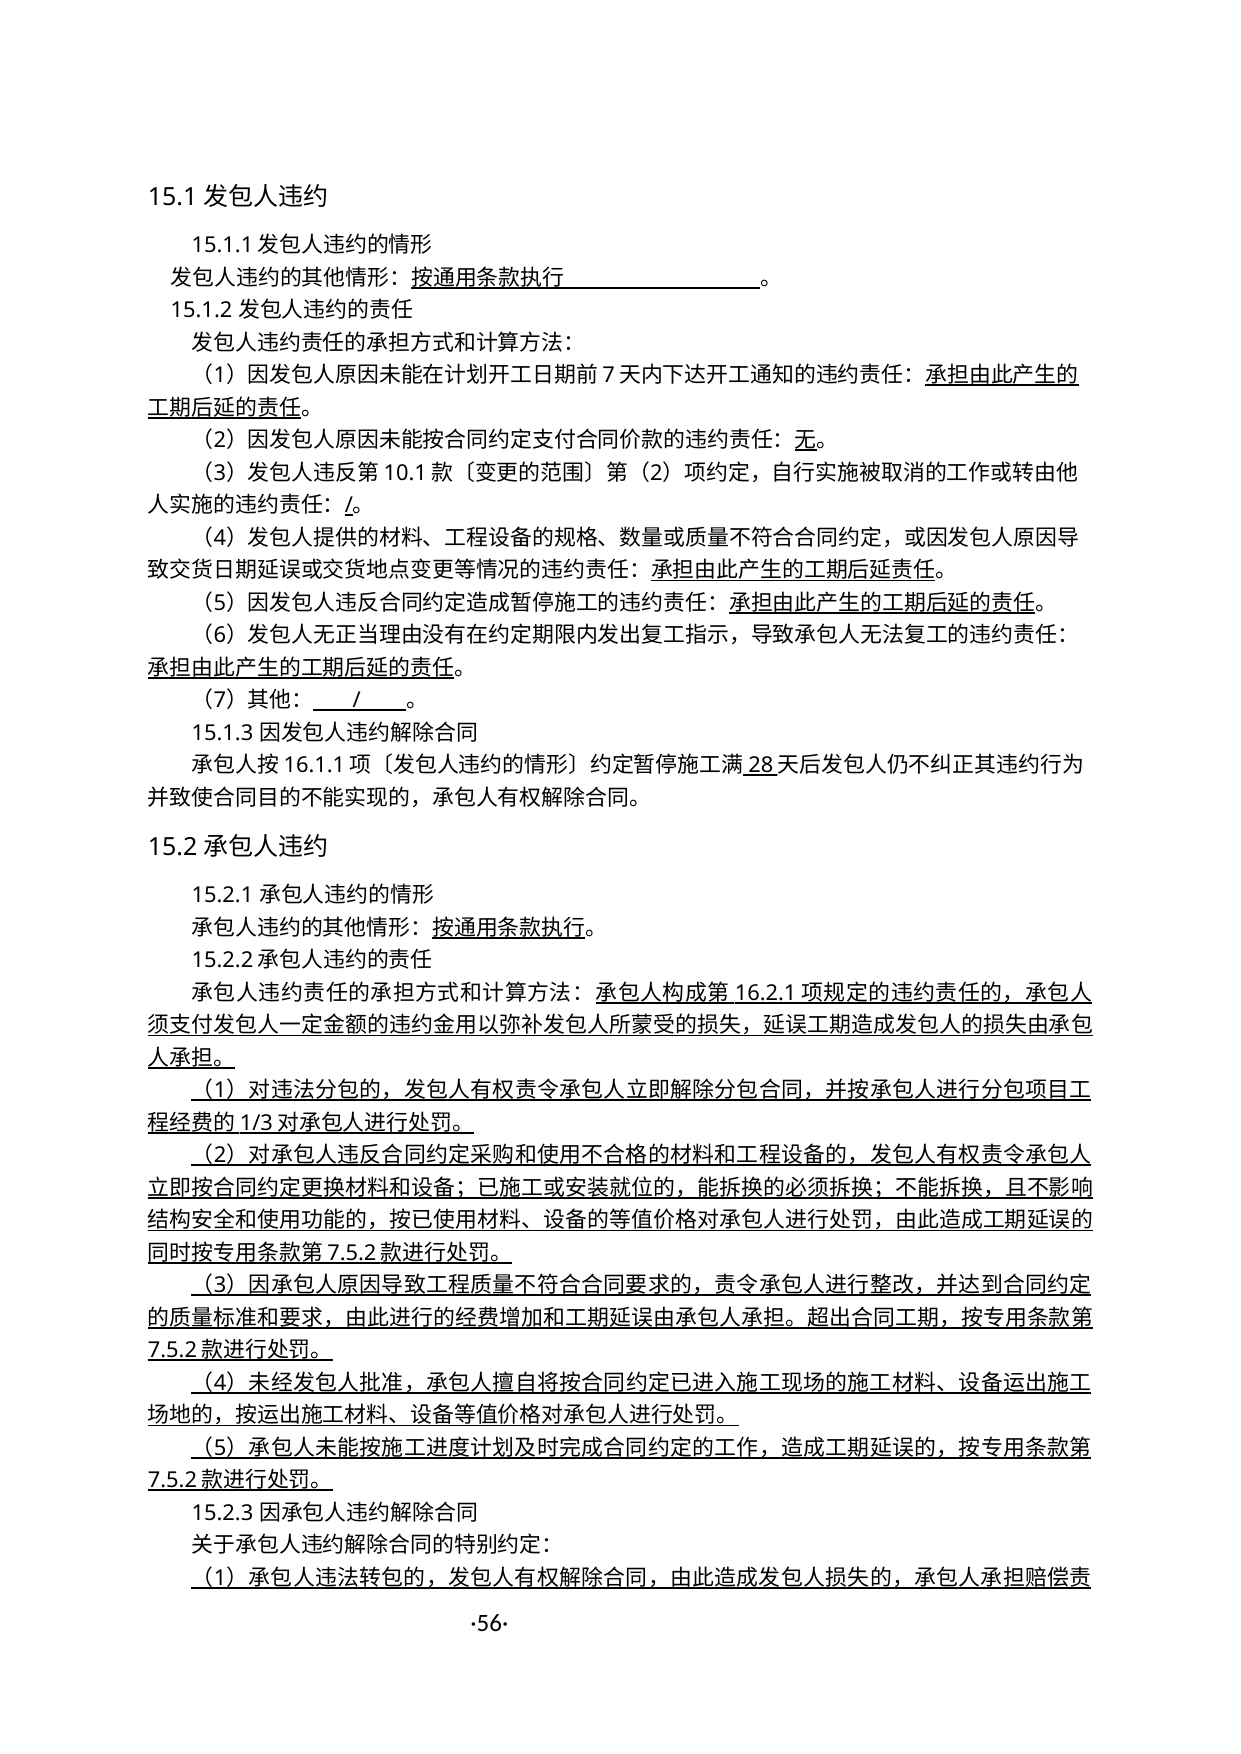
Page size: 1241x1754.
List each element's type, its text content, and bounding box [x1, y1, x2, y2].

text （5）承包人未能按施工进度计划及时完成合同约定的工作，造成工期延误的，按专用条款第7.5.2款进行处罚。 [148, 1429, 1093, 1494]
text 发包人违约责任的承担方式和计算方法： [148, 324, 1093, 357]
text 15.1.1发包人违约的情形 [148, 227, 1093, 259]
text （6）发包人无正当理由没有在约定期限内发出复工指示，导致承包人无法复工的违约责任：承担由此产生的工期后延的责任。 [148, 617, 1093, 682]
text （1）对违法分包的，发包人有权责令承包人立即解除分包合同，并按承包人进行分包项目工程经费的1/3对承包人进行处罚。 [148, 1072, 1093, 1137]
text （4）发包人提供的材料、工程设备的规格、数量或质量不符合合同约定，或因发包人原因导致交货日期延误或交货地点变更等情况的违约责任：承担由此产生的工期后延责任。 [148, 519, 1093, 584]
text 15.1.3 因发包人违约解除合同 [148, 714, 1093, 747]
text （2）对承包人违反合同约定采购和使用不合格的材料和工程设备的，发包人有权责令承包人立即按合同约定更换材料和设备；已施工或安装就位的，能拆换的必须拆换；不能拆换，且不影响结构安全和使用功能的，按已使用材料、设备的等值价格对承包人进行处罚，由此造成工期延误的，同时按专用条款第7.5.2款进行处罚。 [148, 1231, 1093, 1267]
text 15.1.2 发包人违约的责任 [148, 292, 1093, 324]
text （3）因承包人原因导致工程质量不符合合同要求的，责令承包人进行整改，并达到合同约定的质量标准和要求，由此进行的经费增加和工期延误由承包人承担。超出合同工期，按专用条款第7.5.2款进行处罚。 [148, 1329, 1093, 1364]
text 关于承包人违约解除合同的特别约定： [148, 1527, 1093, 1559]
text （4）未经发包人批准，承包人擅自将按合同约定已进入施工现场的施工材料、设备运出施工场地的，按运出施工材料、设备等值价格对承包人进行处罚。 [148, 1364, 1093, 1429]
text （3）发包人违反第10.1款〔变更的范围〕第（2）项约定，自行实施被取消的工作或转由他人实施的违约责任：/。 [148, 454, 1093, 519]
text （2）对承包人违反合同约定采购和使用不合格的材料和工程设备的，发包人有权责令承包人立即按合同约定更换材料和设备；已施工或安装就位的，能拆换的必须拆换；不能拆换，且不影响结构安全和使用功能的，按已使用材料、设备的等值价格对承包人进行处罚，由此造成工期延误的，同时按专用条款第7.5.2款进行处罚。 [148, 1199, 1093, 1230]
text 承包人违约责任的承担方式和计算方法：承包人构成第16.2.1项规定的违约责任的，承包人须支付发包人一定金额的违约金用以弥补发包人所蒙受的损失，延误工期造成发包人的损失由承包人承担。 [148, 974, 1093, 1035]
text 承包人违约责任的承担方式和计算方法：承包人构成第16.2.1项规定的违约责任的，承包人须支付发包人一定金额的违约金用以弥补发包人所蒙受的损失，延误工期造成发包人的损失由承包人承担。 [148, 1036, 1093, 1072]
text （5）因发包人违反合同约定造成暂停施工的违约责任：承担由此产生的工期后延的责任。 [148, 584, 1093, 617]
text （2）因发包人原因未能按合同约定支付合同价款的违约责任：无。 [148, 422, 1093, 454]
text （7）其他： / 。 [148, 682, 1093, 714]
text 15.2.3 因承包人违约解除合同 [148, 1494, 1093, 1527]
text （3）因承包人原因导致工程质量不符合合同要求的，责令承包人进行整改，并达到合同约定的质量标准和要求，由此进行的经费增加和工期延误由承包人承担。超出合同工期，按专用条款第7.5.2款进行处罚。 [148, 1267, 1093, 1327]
text （2）对承包人违反合同约定采购和使用不合格的材料和工程设备的，发包人有权责令承包人立即按合同约定更换材料和设备；已施工或安装就位的，能拆换的必须拆换；不能拆换，且不影响结构安全和使用功能的，按已使用材料、设备的等值价格对承包人进行处罚，由此造成工期延误的，同时按专用条款第7.5.2款进行处罚。 [148, 1137, 1093, 1197]
text （1）因发包人原因未能在计划开工日期前7天内下达开工通知的违约责任：承担由此产生的工期后延的责任。 [148, 357, 1093, 422]
text 15.2 承包人违约 [148, 812, 1093, 877]
text 承包人违约的其他情形：按通用条款执行。 [148, 909, 1093, 942]
text 15.1 发包人违约 [148, 162, 1093, 227]
text 15.2.1 承包人违约的情形 [148, 877, 1093, 909]
text 承包人按16.1.1项〔发包人违约的情形〕约定暂停施工满 28天后发包人仍不纠正其违约行为并致使合同目的不能实现的，承包人有权解除合同。 [148, 747, 1093, 812]
text 发包人违约的其他情形：按通用条款执行 。 [148, 259, 1093, 292]
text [148, 1559, 1093, 1592]
text 15.2.2承包人违约的责任 [148, 942, 1093, 974]
